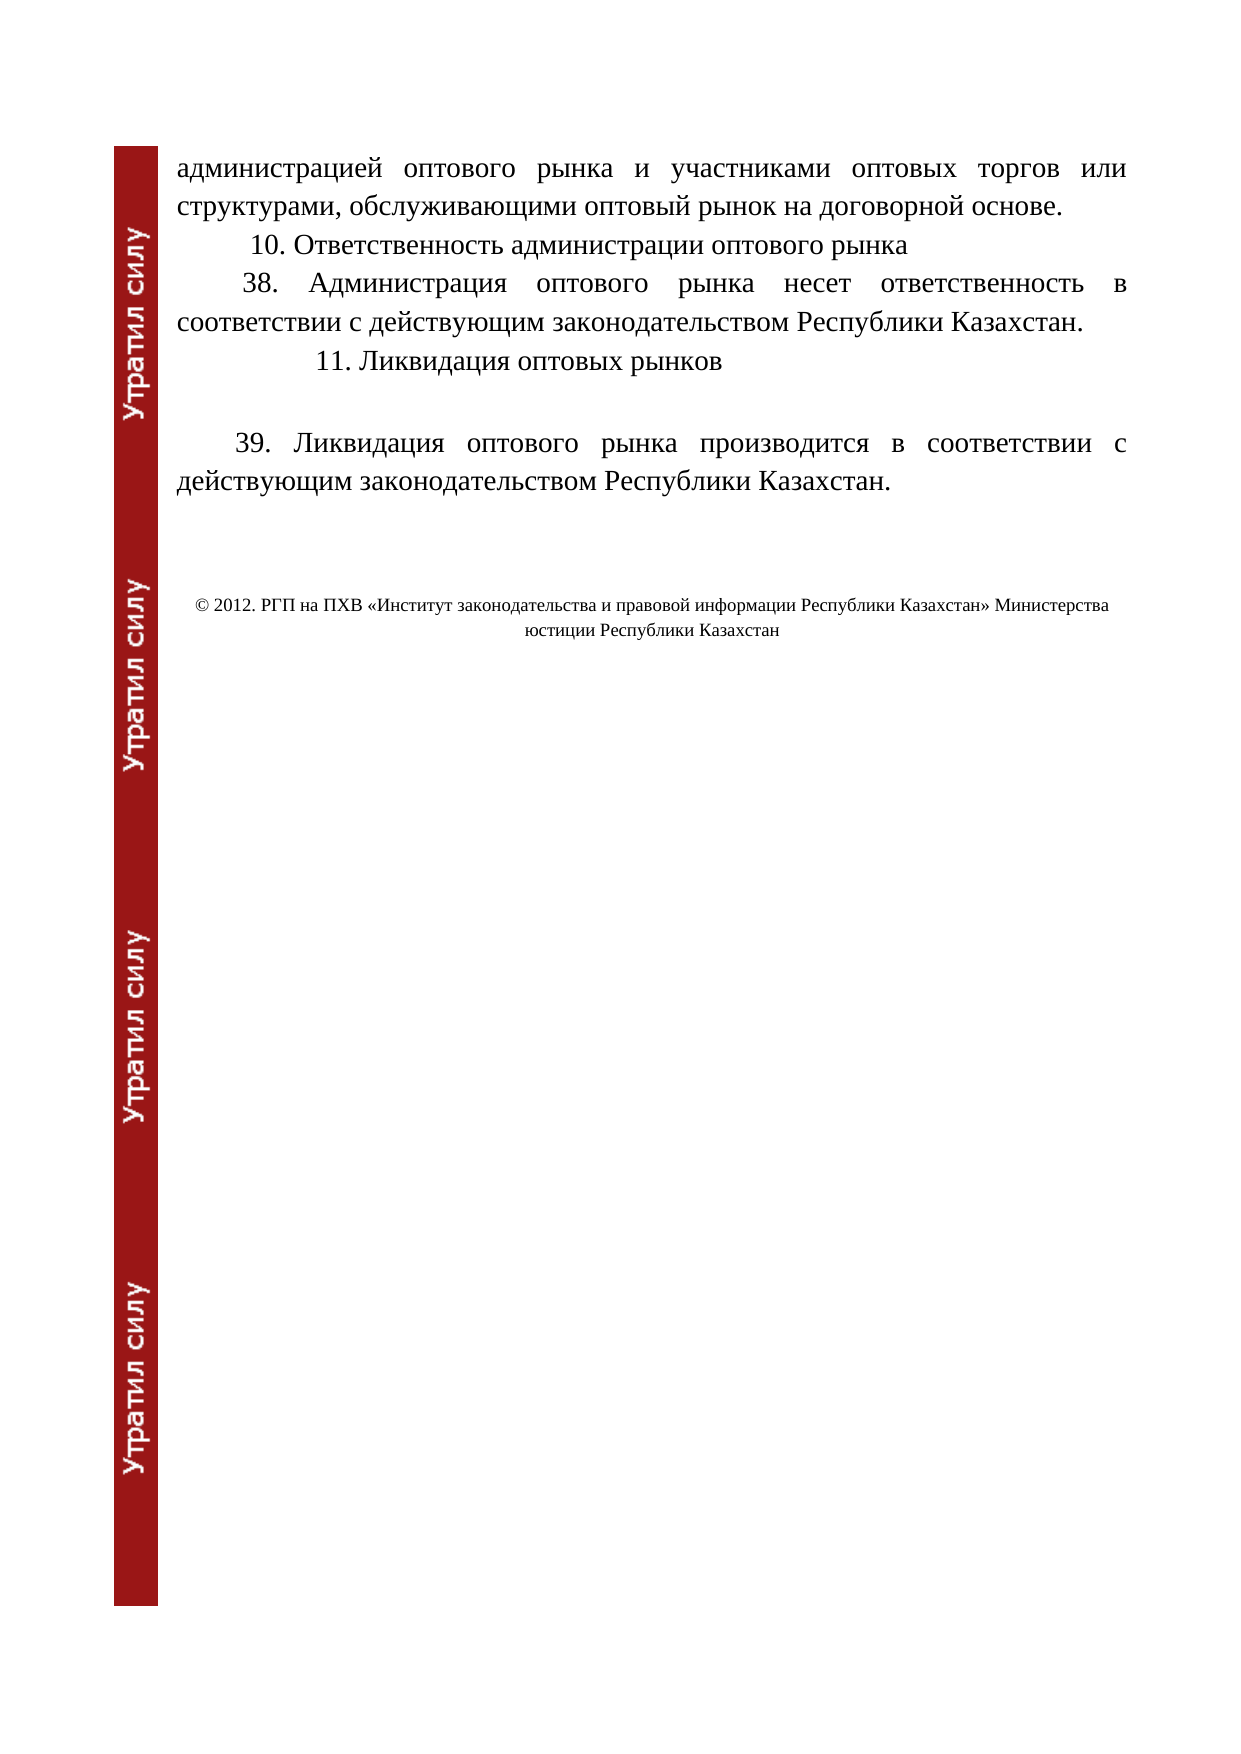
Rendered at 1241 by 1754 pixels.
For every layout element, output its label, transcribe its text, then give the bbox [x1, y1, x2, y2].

picture [114, 146, 158, 150]
text 38. Администрация оптового рынка несет ответственность в соответствии с действующим законодательством Республики Казахстан. [112, 266, 1128, 338]
text 10. Ответственность администрации оптового рынка [112, 227, 1128, 261]
picture [114, 338, 158, 343]
text © 2012. РГП на ПХВ «Институт законодательства и правовой информации Республики Казахстан» Министерства юстиции Республики Казахстан [112, 594, 1128, 640]
picture [114, 222, 158, 227]
picture [114, 640, 158, 1606]
text 11. Ликвидация оптовых рынков [112, 343, 1128, 376]
picture [114, 376, 158, 381]
picture [114, 497, 158, 594]
text 39. Ликвидация оптового рынка производится в соответствии с действующим законодательством Республики Казахстан. [112, 381, 1128, 497]
picture [114, 261, 158, 266]
